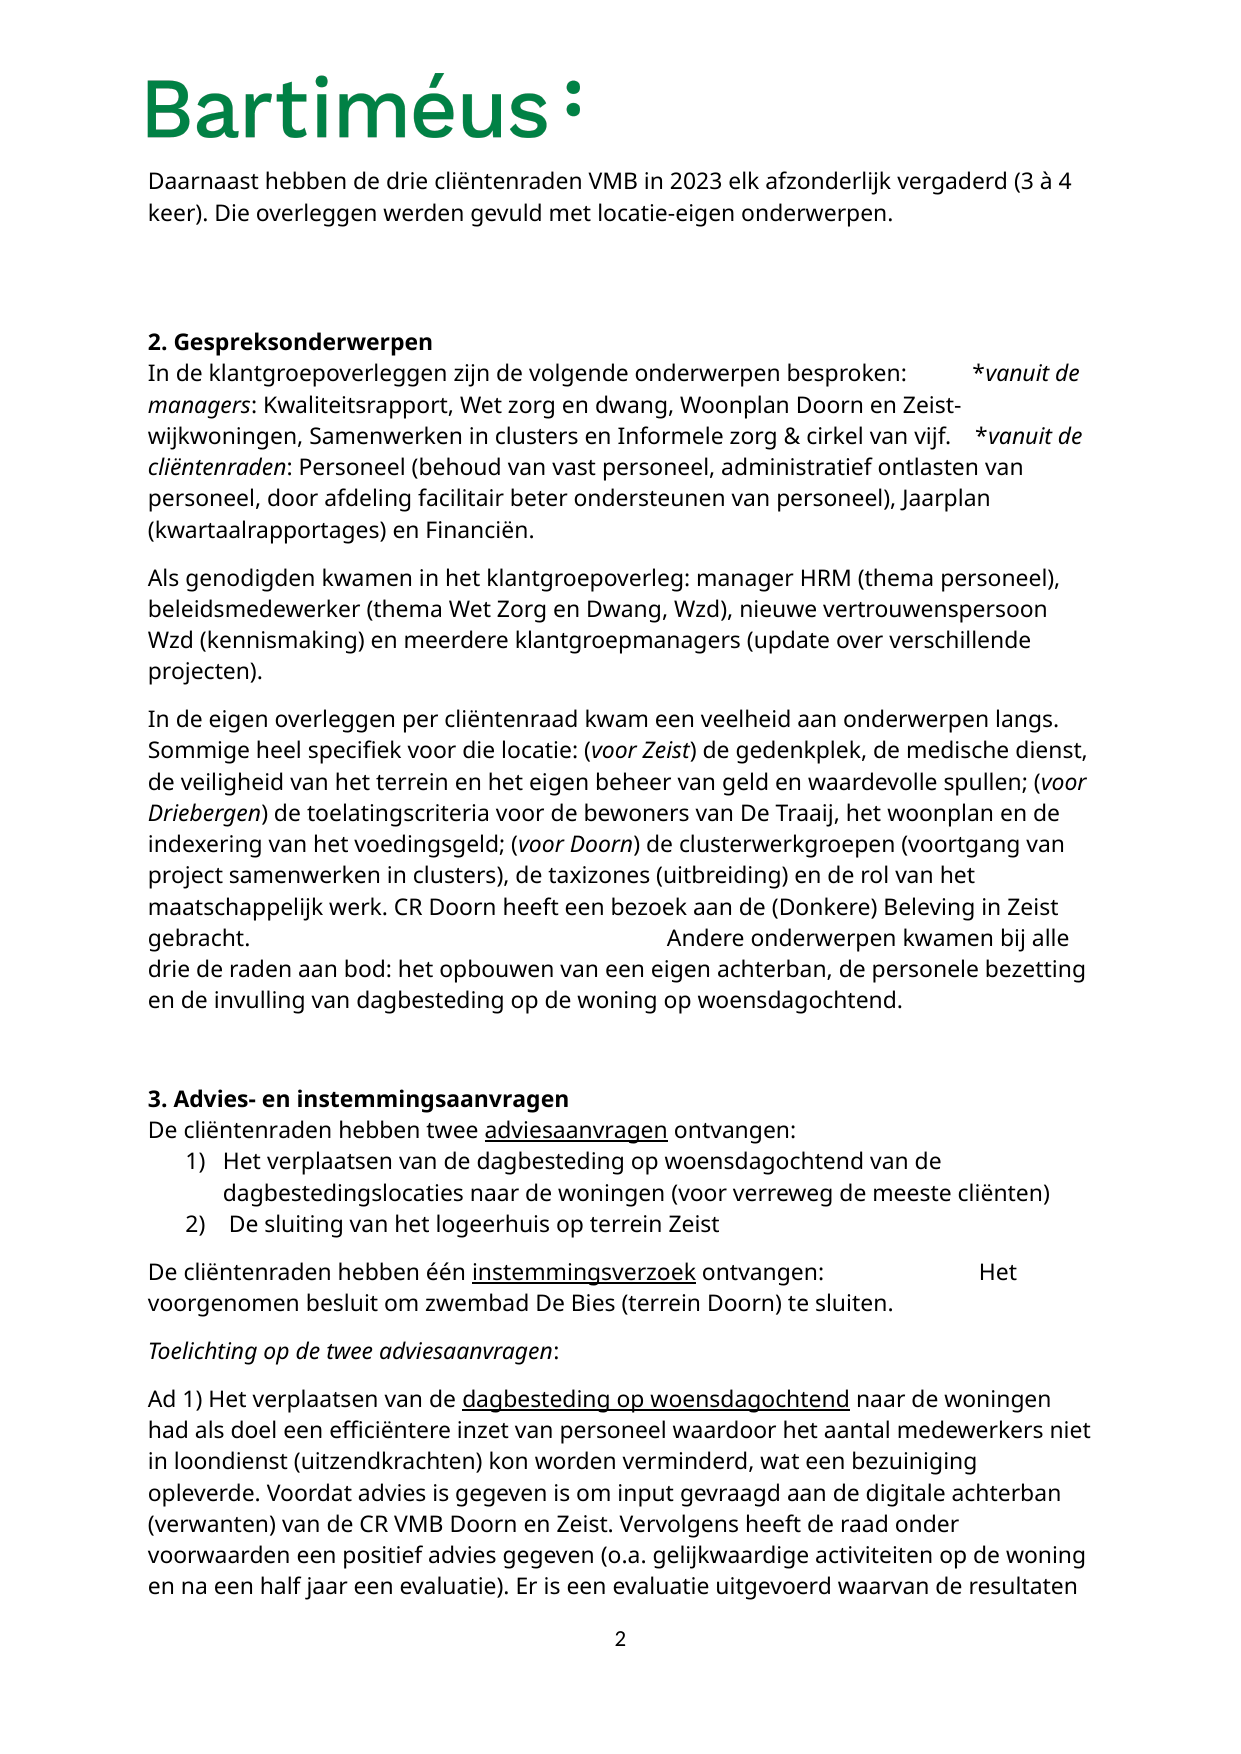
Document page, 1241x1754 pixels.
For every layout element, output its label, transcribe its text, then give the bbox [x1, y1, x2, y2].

list Het verplaatsen van de dagbesteding op woensdagochtend van de dagbestedingslocaties naar de woningen (voor verreweg de meeste cliënten) [185, 1145, 1093, 1208]
text De cliëntenraden hebben één instemmingsverzoek ontvangen: Het voorgenomen besluit om zwembad De Bies (terrein Doorn) te sluiten. [148, 1256, 1093, 1318]
text 3. Advies- en instemmingsaanvragen [148, 1083, 1093, 1114]
text Daarnaast hebben de drie cliëntenraden VMB in 2023 elk afzonderlijk vergaderd (3 à 4 keer). Die overleggen werden gevuld met locatie-eigen onderwerpen. [148, 165, 1093, 228]
picture [147, 73, 580, 138]
text Toelichting op de twee adviesaanvragen: [148, 1335, 1093, 1366]
text In de eigen overleggen per cliëntenraad kwam een veelheid aan onderwerpen langs. Sommige heel specifiek voor die locatie: (voor Zeist) de gedenkplek, de medische dienst, de veiligheid van het terrein en het eigen beheer van geld en waardevolle spullen; (voor Driebergen) de toelatingscriteria voor de bewoners van De Traaij, het woonplan en de indexering van het voedingsgeld; (voor Doorn) de clusterwerkgroepen (voortgang van project samenwerken in clusters), de taxizones (uitbreiding) en de rol van het maatschappelijk werk. CR Doorn heeft een bezoek aan de (Donkere) Beleving in Zeist gebracht. Andere onderwerpen kwamen bij alle drie de raden aan bod: het opbouwen van een eigen achterban, de personele bezetting en de invulling van dagbesteding op de woning op woensdagochtend. [148, 703, 1093, 1016]
text De cliëntenraden hebben twee adviesaanvragen ontvangen: [148, 1114, 1093, 1145]
text 2. Gespreksonderwerpen [148, 326, 1093, 357]
text In de klantgroepoverleggen zijn de volgende onderwerpen besproken: *vanuit de managers: Kwaliteitsrapport, Wet zorg en dwang, Woonplan Doorn en Zeist-wijkwoningen, Samenwerken in clusters en Informele zorg & cirkel van vijf. *vanuit de cliëntenraden: Personeel (behoud van vast personeel, administratief ontlasten van personeel, door afdeling facilitair beter ondersteunen van personeel), Jaarplan (kwartaalrapportages) en Financiën. [148, 357, 1093, 545]
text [148, 1383, 1093, 1601]
list De sluiting van het logeerhuis op terrein Zeist [185, 1208, 1093, 1239]
text Als genodigden kwamen in het klantgroepoverleg: manager HRM (thema personeel), beleidsmedewerker (thema Wet Zorg en Dwang, Wzd), nieuwe vertrouwenspersoon Wzd (kennismaking) en meerdere klantgroepmanagers (update over verschillende projecten). [148, 561, 1093, 686]
